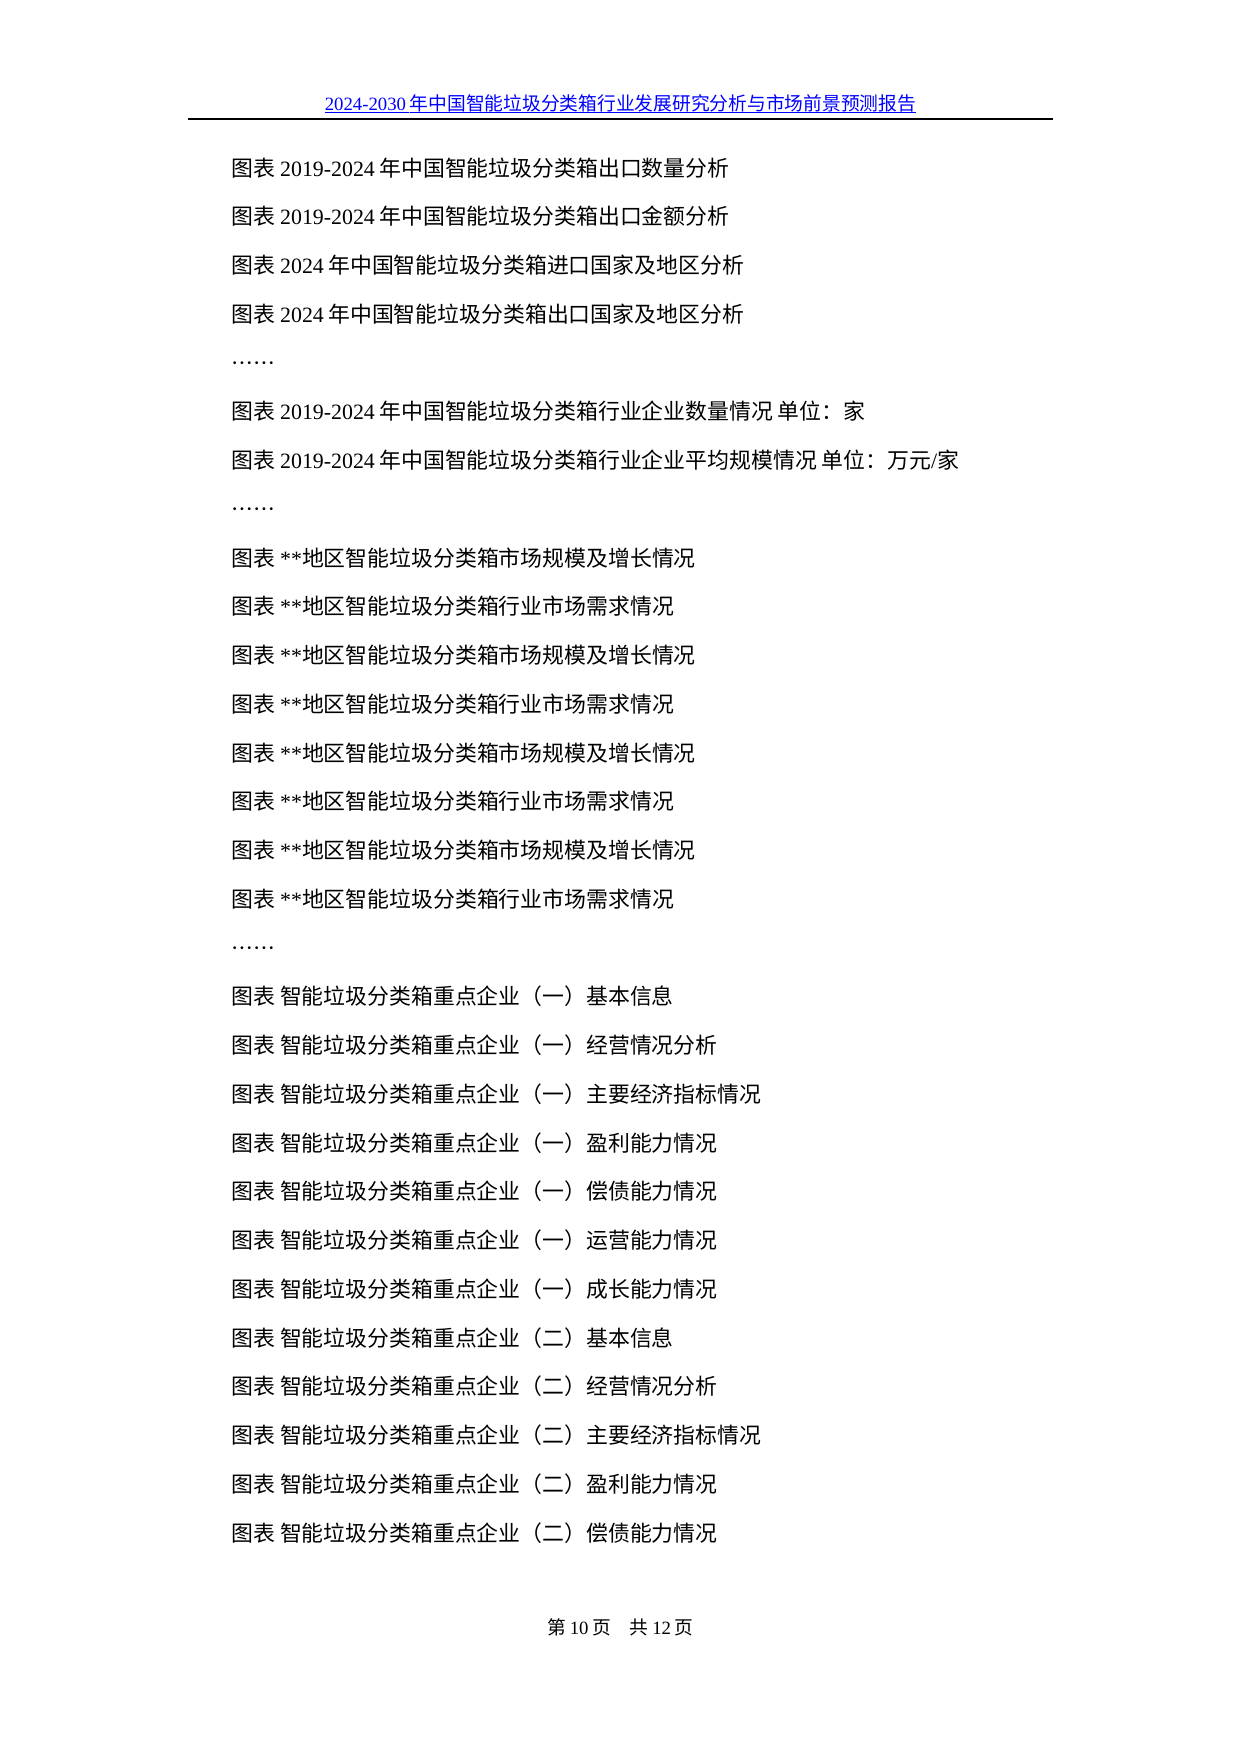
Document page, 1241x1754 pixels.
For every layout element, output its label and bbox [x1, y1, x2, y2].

text [187, 150, 1053, 1548]
